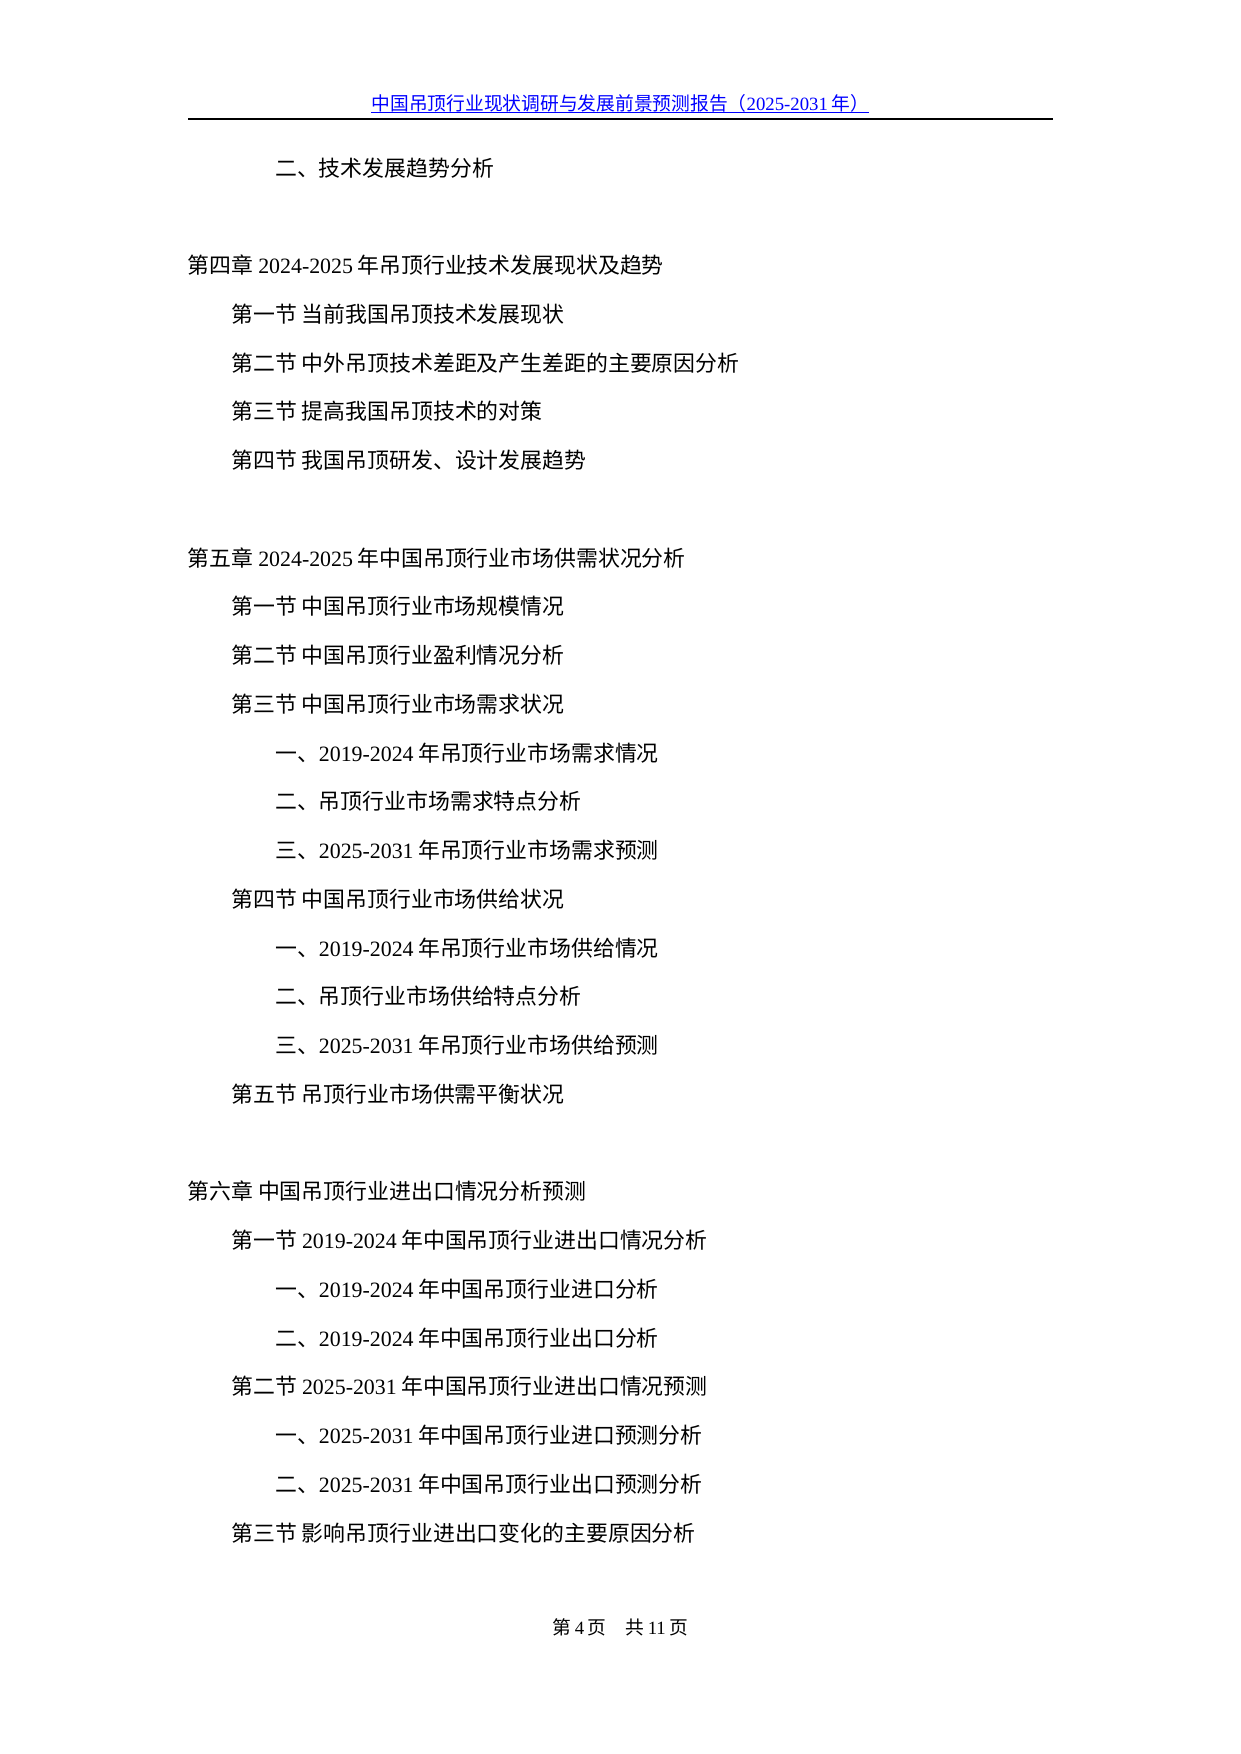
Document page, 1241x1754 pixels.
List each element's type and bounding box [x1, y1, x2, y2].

text [187, 150, 1053, 1548]
